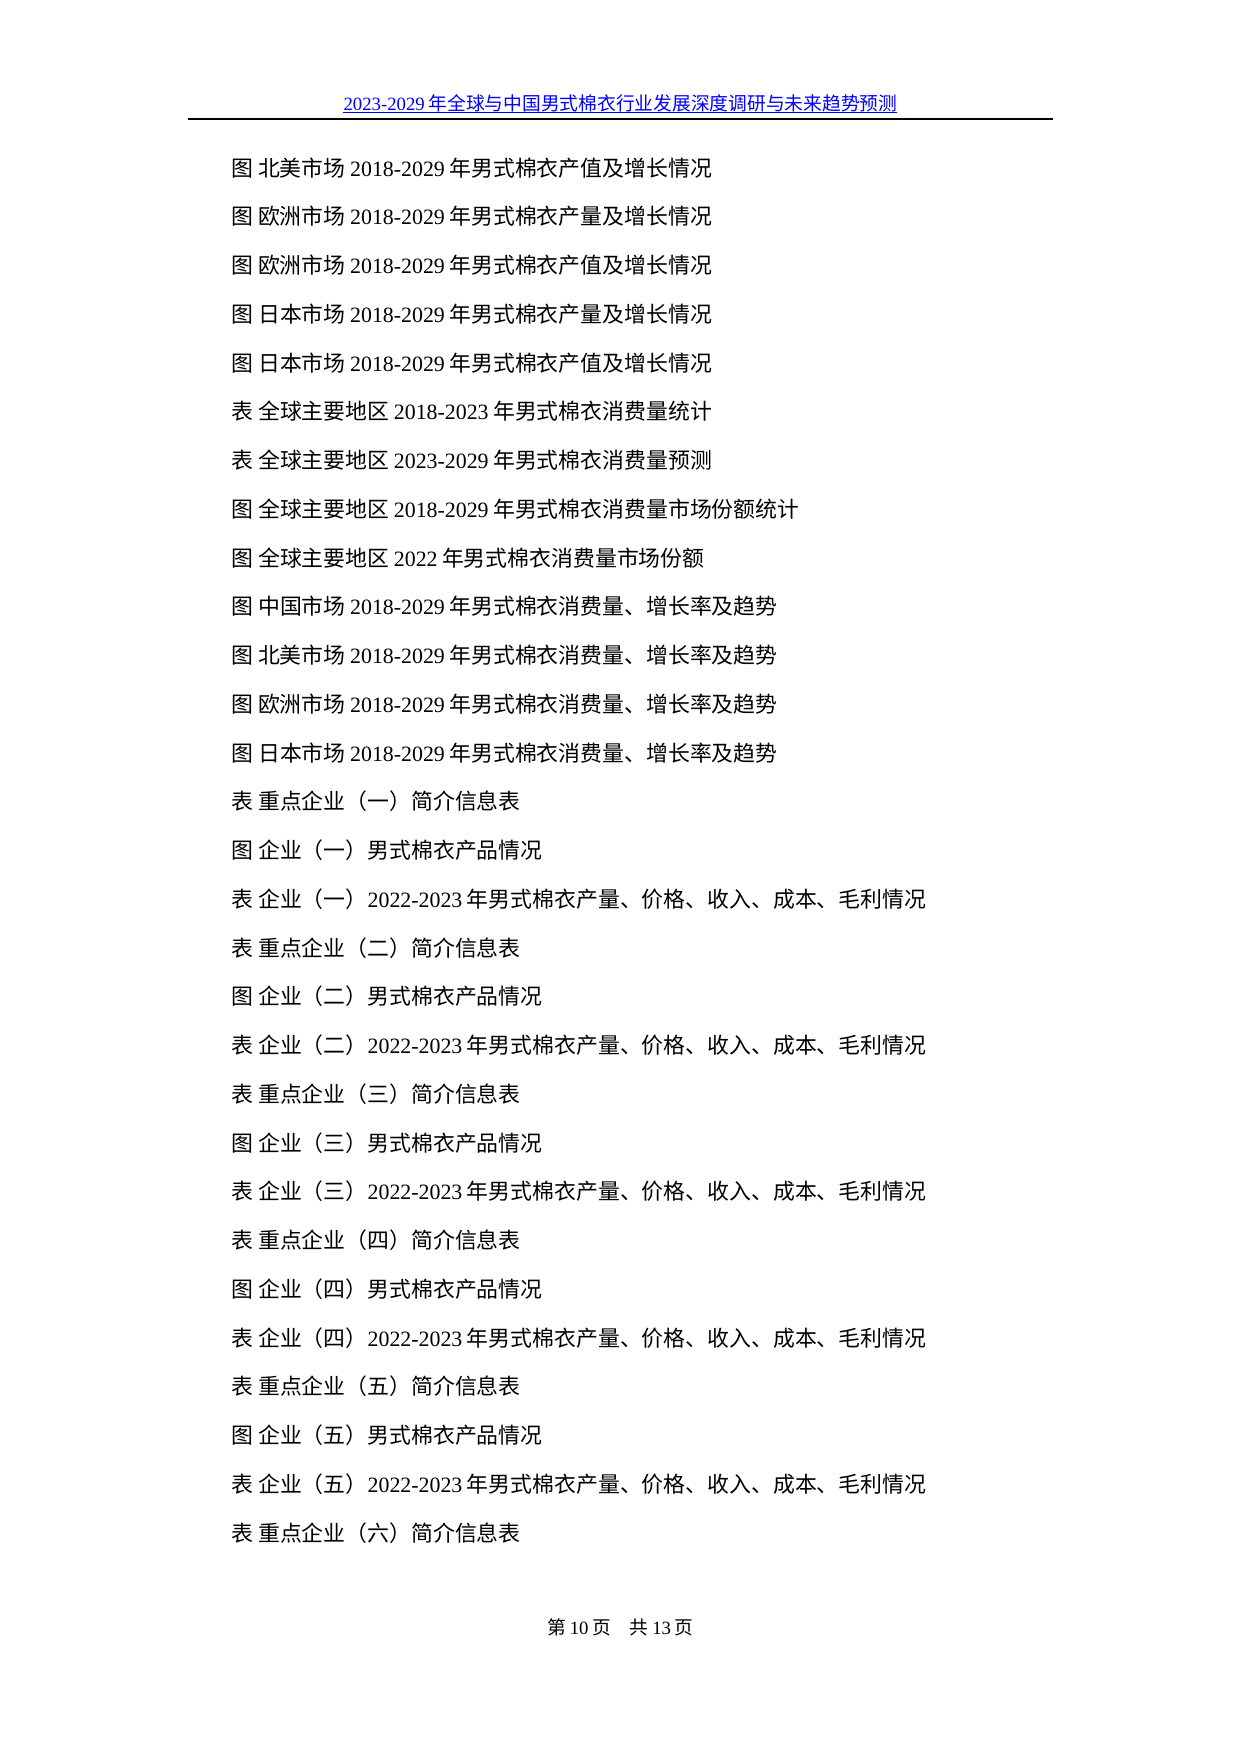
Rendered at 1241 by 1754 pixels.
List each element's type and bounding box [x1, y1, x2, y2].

text [187, 150, 1053, 1548]
